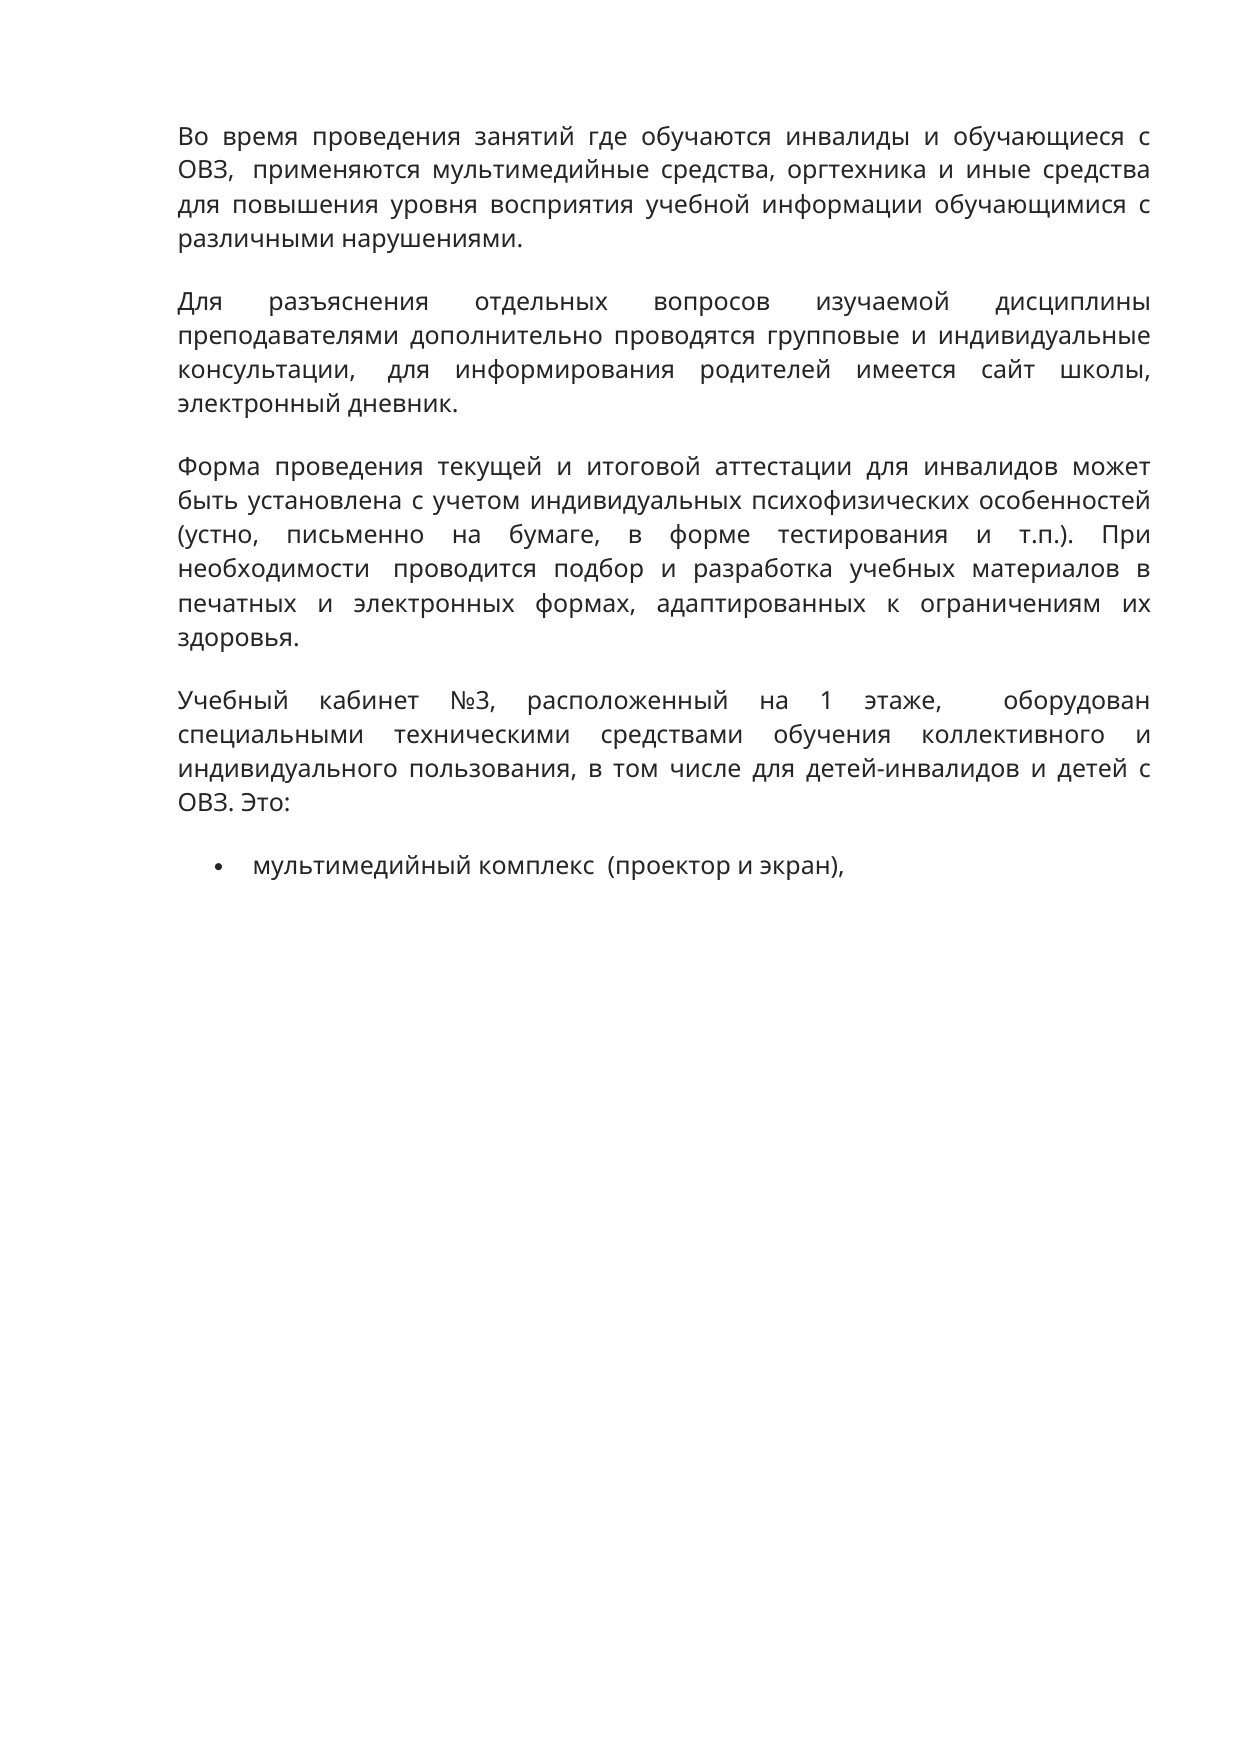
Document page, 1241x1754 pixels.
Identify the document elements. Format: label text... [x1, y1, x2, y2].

text Во время проведения занятий где обучаются инвалиды и обучающиеся с ОВЗ, применяются мультимедийные средства, оргтехника и иные средства для повышения уровня восприятия учебной информации обучающимися с различными нарушениями. [177, 118, 1152, 254]
text Учебный кабинет №3, расположенный на 1 этаже, оборудован специальными техническими средствами обучения коллективного и индивидуального пользования, в том числе для детей-инвалидов и детей с ОВЗ. Это: [177, 682, 1152, 819]
list мультимедийный комплекс (проектор и экран), [215, 848, 1152, 882]
text Форма проведения текущей и итоговой аттестации для инвалидов может быть установлена с учетом индивидуальных психофизических особенностей (устно, письменно на бумаге, в форме тестирования и т.п.). При необходимости проводится подбор и разработка учебных материалов в печатных и электронных формах, адаптированных к ограничениям их здоровья. [177, 449, 1152, 653]
text Для разъяснения отдельных вопросов изучаемой дисциплины преподавателями дополнительно проводятся групповые и индивидуальные консультации, для информирования родителей имеется сайт школы, электронный дневник. [177, 283, 1152, 420]
